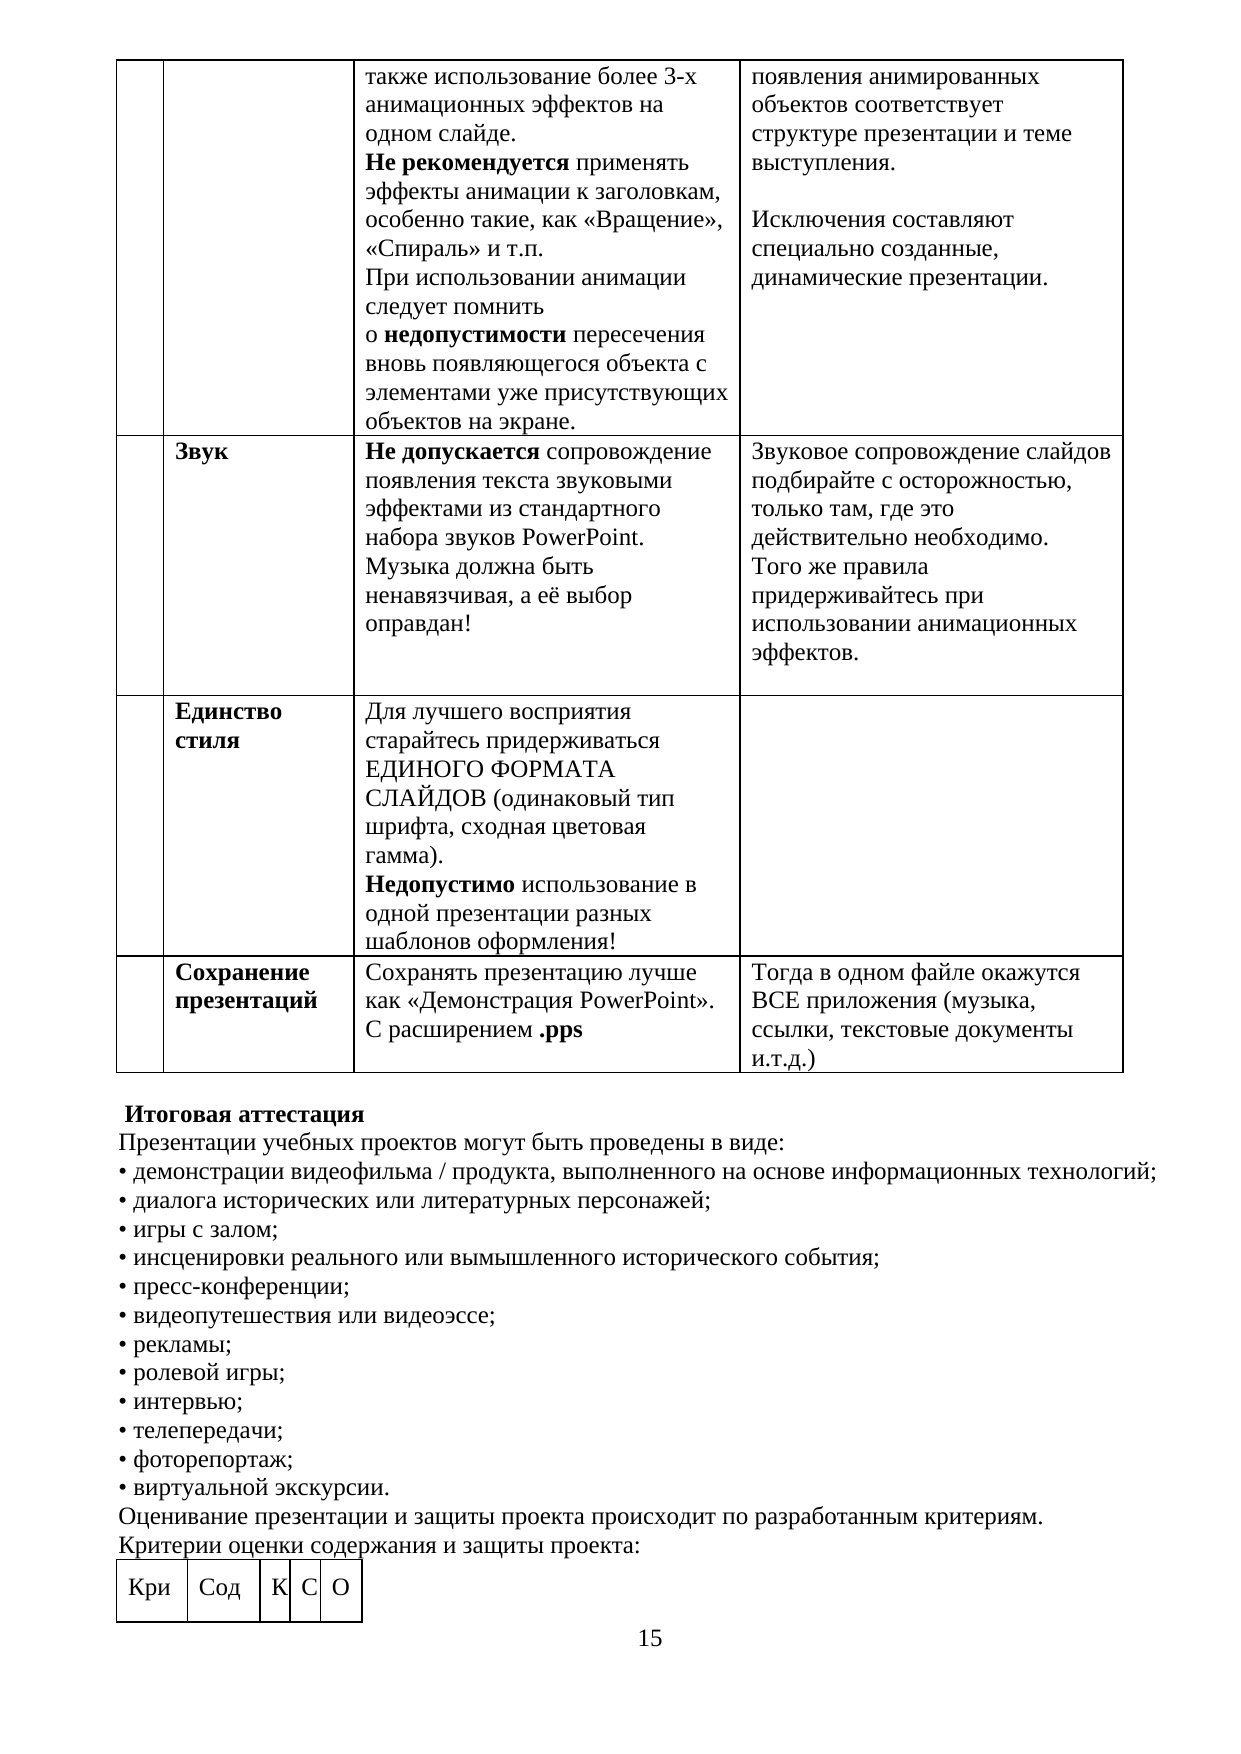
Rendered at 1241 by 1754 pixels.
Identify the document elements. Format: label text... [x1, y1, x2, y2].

table_cell Звук [164, 436, 353, 695]
text • пресс-конференции; [118, 1271, 1181, 1300]
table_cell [164, 61, 353, 434]
text • интервью; [118, 1386, 1181, 1415]
text Итоговая аттестация [118, 1099, 1181, 1127]
table_cell [117, 61, 163, 434]
table_cell Сохранять презентацию лучше как «Демонстрация PowerPoint». С расширением .pps [355, 957, 739, 1072]
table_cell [741, 61, 1122, 434]
table_cell Звуковое сопровождение слайдов подбирайте с осторожностью, только там, где это действительно необходимо. Того же правила придерживайтесь при использовании анимационных эффектов. [741, 436, 1122, 695]
table_header Кол-во баллов [261, 1560, 289, 1621]
text • диалога исторических или литературных персонажей; [118, 1185, 1181, 1214]
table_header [188, 1560, 259, 1621]
text • видеопутешествия или видеоэссе; [118, 1300, 1181, 1329]
table_cell [117, 957, 163, 1072]
text Презентации учебных проектов могут быть проведены в виде: [118, 1127, 1181, 1156]
table_cell [741, 696, 1122, 955]
text Критерии оценки содержания и защиты проекта: [118, 1530, 1181, 1559]
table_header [321, 1560, 361, 1621]
text • инсценировки реального или вымышленного исторического события; [118, 1242, 1181, 1271]
table_cell [117, 436, 163, 695]
text • фоторепортаж; [118, 1444, 1181, 1472]
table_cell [355, 61, 739, 434]
text • демонстрации видеофильма / продукта, выполненного на основе информационных технологий; [118, 1156, 1181, 1185]
text Оценивание презентации и защиты проекта происходит по разработанным критериям. [118, 1501, 1181, 1530]
table_cell [117, 696, 163, 955]
text • телепередачи; [118, 1415, 1181, 1444]
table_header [117, 1560, 187, 1621]
table_header Само-оценка [291, 1560, 320, 1621]
table_cell Для лучшего восприятия старайтесь придерживаться ЕДИНОГО ФОРМАТА СЛАЙДОВ (одинаковый тип шрифта, сходная цветовая гамма). Недопустимо использование в одной презентации разных шаблонов оформления! [355, 696, 739, 955]
table_cell Не допускается сопровождение появления текста звуковыми эффектами из стандартного набора звуков PowerPoint. Музыка должна быть ненавязчивая, а её выбор оправдан! [355, 436, 739, 695]
text • виртуальной экскурсии. [118, 1472, 1181, 1501]
table_cell Сохранение презентаций [164, 957, 353, 1072]
text • рекламы; [118, 1329, 1181, 1357]
text • ролевой игры; [118, 1357, 1181, 1386]
table_cell Единство стиля [164, 696, 353, 955]
table_cell Тогда в одном файле окажутся ВСЕ приложения (музыка, ссылки, текстовые документы и.т.д.) [741, 957, 1122, 1072]
text • игры с залом; [118, 1214, 1181, 1242]
